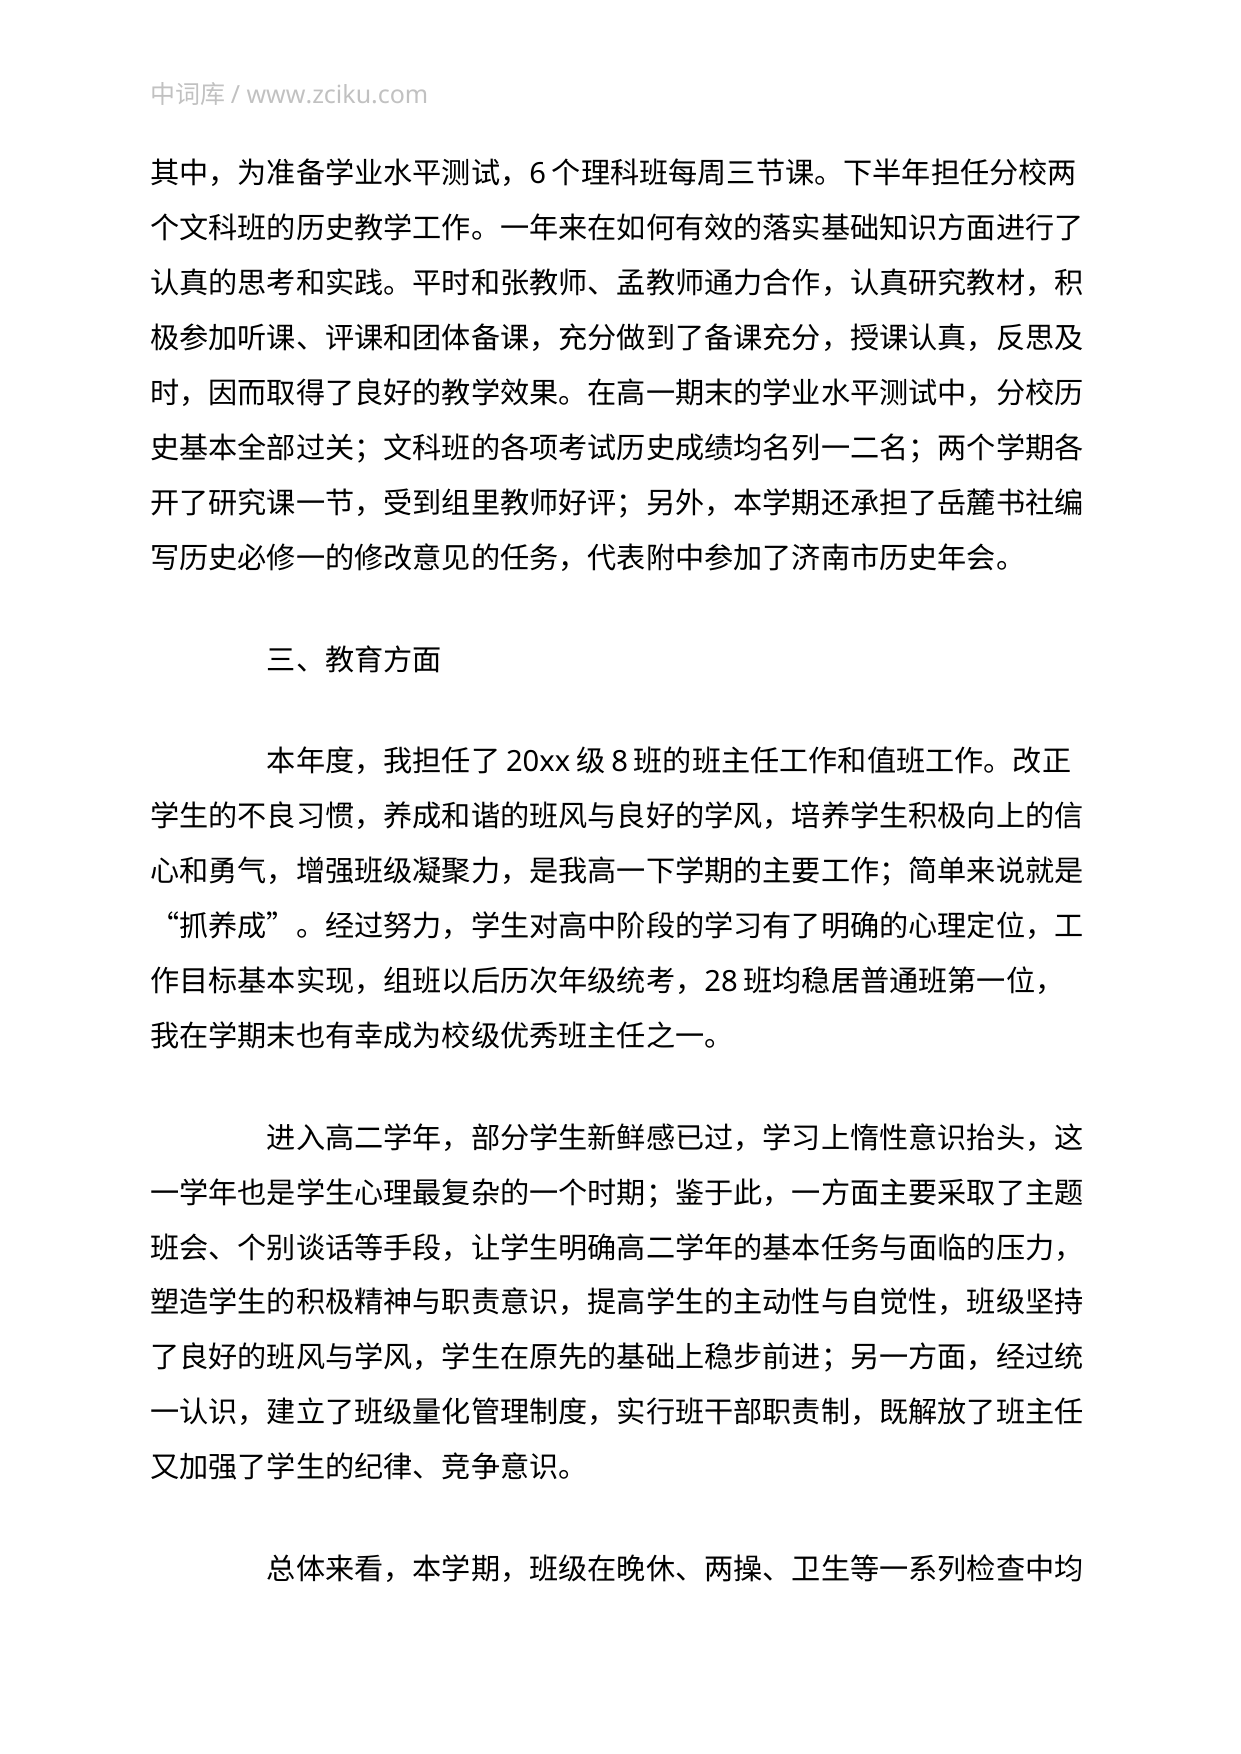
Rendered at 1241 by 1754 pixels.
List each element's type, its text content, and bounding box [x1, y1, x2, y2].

text 三、教育方面 [150, 636, 1090, 678]
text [150, 150, 1090, 577]
text 本年度，我担任了20xx级8班的班主任工作和值班工作。改正学生的不良习惯，养成和谐的班风与良好的学风，培养学生积极向上的信心和勇气，增强班级凝聚力，是我高一下学期的主要工作；简单来说就是“抓养成”。经过努力，学生对高中阶段的学习有了明确的心理定位，工作目标基本实现，组班以后历次年级统考，28班均稳居普通班第一位，我在学期末也有幸成为校级优秀班主任之一。 [150, 738, 1090, 1055]
text 进入高二学年，部分学生新鲜感已过，学习上惰性意识抬头，这一学年也是学生心理最复杂的一个时期；鉴于此，一方面主要采取了主题班会、个别谈话等手段，让学生明确高二学年的基本任务与面临的压力，塑造学生的积极精神与职责意识，提高学生的主动性与自觉性，班级坚持了良好的班风与学风，学生在原先的基础上稳步前进；另一方面，经过统一认识，建立了班级量化管理制度，实行班干部职责制，既解放了班主任又加强了学生的纪律、竞争意识。 [150, 1114, 1090, 1486]
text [150, 1546, 1090, 1588]
